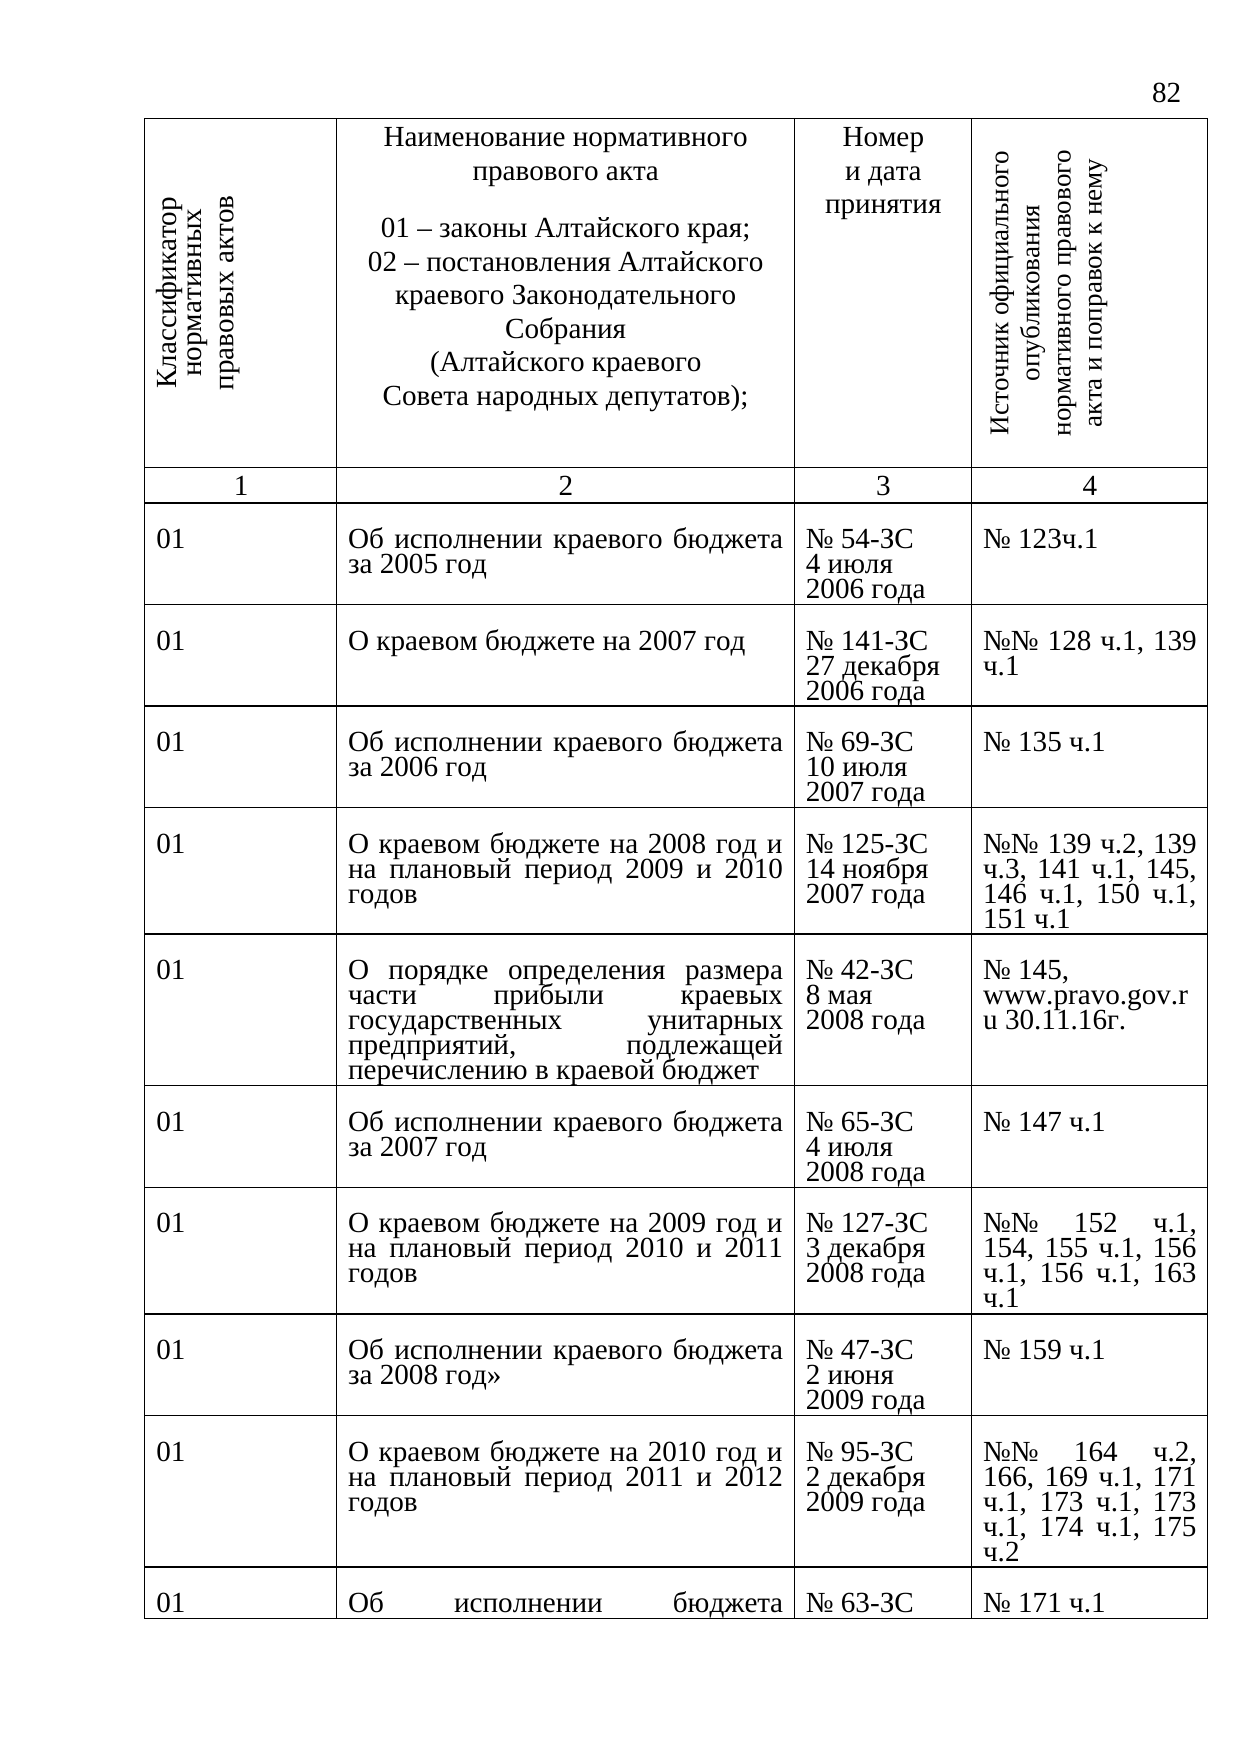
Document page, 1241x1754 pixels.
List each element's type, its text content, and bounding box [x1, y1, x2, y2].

table_cell № 159 ч.1 [972, 1315, 1207, 1414]
table_cell № 135 ч.1 [972, 707, 1207, 807]
table_header Наименование нормативного правового акта 01 – законы Алтайского края; 02 – постановления Алтайского краевого Законодательного Собрания (Алтайского краевого Совета народных депутатов); [337, 119, 794, 467]
table_cell 01 [145, 1315, 336, 1414]
table_cell Об исполнении краевого бюджета за 2005 год [337, 504, 794, 603]
table_header Номер и дата принятия [795, 119, 971, 467]
table_cell 01 [145, 1416, 336, 1566]
table_cell № 69-ЗС 10 июля 2007 года [795, 707, 971, 807]
table_cell №№ 152 ч.1, 154, 155 ч.1, 156 ч.1, 156 ч.1, 163 ч.1 [972, 1188, 1207, 1313]
table_cell 01 [145, 808, 336, 933]
table_cell № 171 ч.1 [972, 1568, 1207, 1618]
table_cell №№ 139 ч.2, 139 ч.3, 141 ч.1, 145, 146 ч.1, 150 ч.1, 151 ч.1 [972, 808, 1207, 933]
table_cell 4 [972, 468, 1207, 502]
table_cell № 95-ЗС 2 декабря 2009 года [795, 1416, 971, 1566]
table_cell О краевом бюджете на 2007 год [337, 605, 794, 705]
table_cell №№ 128 ч.1, 139 ч.1 [972, 605, 1207, 705]
table_cell 01 [145, 605, 336, 705]
table_cell 01 [145, 935, 336, 1085]
table_cell № 47-ЗС 2 июня 2009 года [795, 1315, 971, 1414]
table_header Классификатор нормативных правовых актов [145, 119, 336, 467]
table_cell О краевом бюджете на 2008 год и на плановый период 2009 и 2010 годов [337, 808, 794, 933]
table_cell Об исполнении бюджета Территориального фонда обязательного медицинского страхования Алтайского края за 2009 год [337, 1568, 794, 1618]
table_cell О порядке определения размера части прибыли краевых государственных унитарных предприятий, подлежащей перечислению в краевой бюджет [337, 935, 794, 1085]
table_cell 1 [145, 468, 336, 502]
table_cell № 63-ЗС 5 июля 2010 года [795, 1568, 971, 1618]
table_cell О краевом бюджете на 2010 год и на плановый период 2011 и 2012 годов [337, 1416, 794, 1566]
table_cell 01 [145, 1568, 336, 1618]
table_header Источник официального опубликования нормативного правового акта и поправок к нему [972, 119, 1207, 467]
table_cell Об исполнении краевого бюджета за 2006 год [337, 707, 794, 807]
table_cell 3 [795, 468, 971, 502]
table_cell № 123ч.1 [972, 504, 1207, 603]
table_cell № 147 ч.1 [972, 1086, 1207, 1186]
table_cell Об исполнении краевого бюджета за 2008 год» [337, 1315, 794, 1414]
table_cell № 127-ЗС 3 декабря 2008 года [795, 1188, 971, 1313]
table_cell № 65-ЗС 4 июля 2008 года [795, 1086, 971, 1186]
table_cell 2 [337, 468, 794, 502]
table_cell 01 [145, 1188, 336, 1313]
table_cell О краевом бюджете на 2009 год и на плановый период 2010 и 2011 годов [337, 1188, 794, 1313]
table_cell № 42-ЗС 8 мая 2008 года [795, 935, 971, 1085]
table_cell 01 [145, 1086, 336, 1186]
table_cell 01 [145, 707, 336, 807]
table_cell № 141-ЗС 27 декабря 2006 года [795, 605, 971, 705]
table_cell №№ 164 ч.2, 166, 169 ч.1, 171 ч.1, 173 ч.1, 173 ч.1, 174 ч.1, 175 ч.2 [972, 1416, 1207, 1566]
table_cell Об исполнении краевого бюджета за 2007 год [337, 1086, 794, 1186]
table_cell № 54-ЗС 4 июля 2006 года [795, 504, 971, 603]
table_cell 01 [145, 504, 336, 603]
table_cell № 145, www.pravo.gov.ru 30.11.16г. [972, 935, 1207, 1085]
table_cell № 125-ЗС 14 ноября 2007 года [795, 808, 971, 933]
